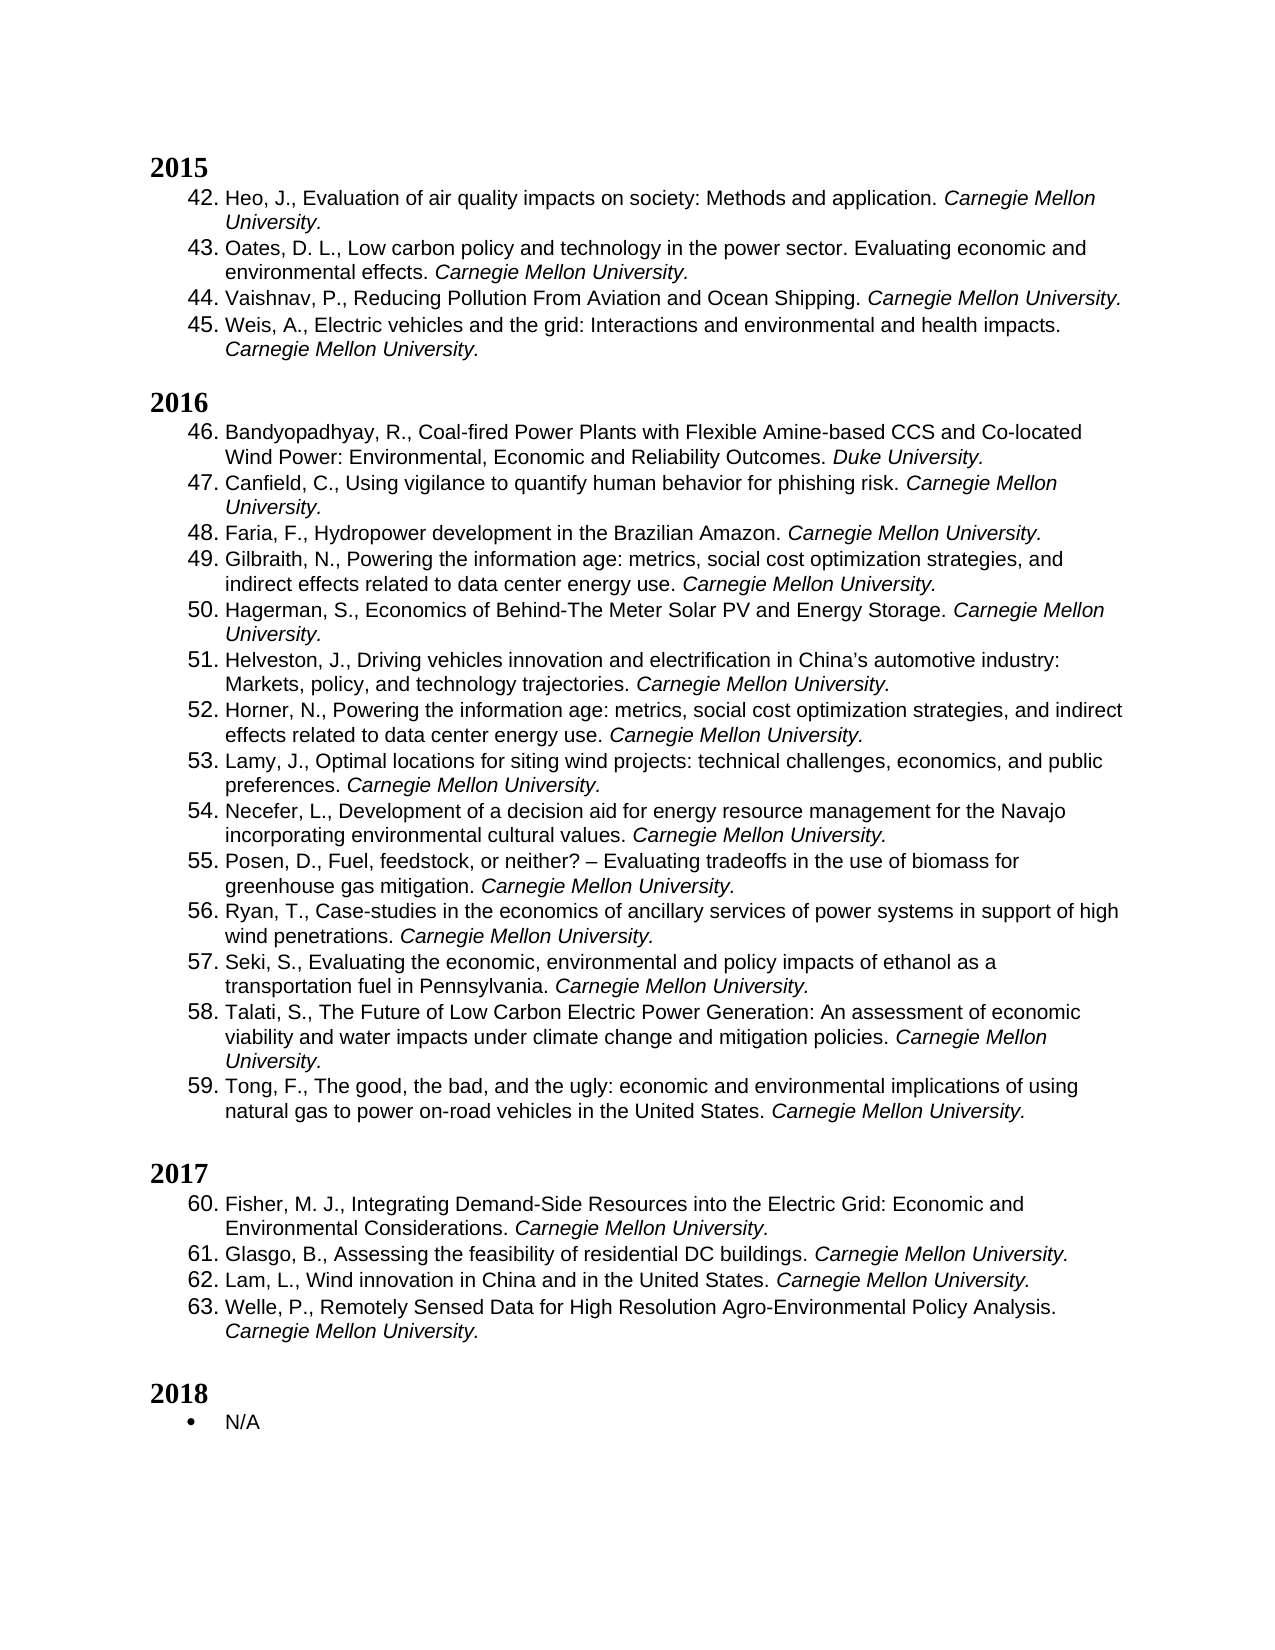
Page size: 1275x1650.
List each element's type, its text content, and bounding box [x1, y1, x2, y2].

text 2018 [150, 1377, 1125, 1410]
text 2016 [150, 385, 1125, 418]
list Talati, S., The Future of Low Carbon Electric Power Generation: An assessment of economic viability and water impacts under climate change and mitigation policies. Carnegie Mellon University. [187, 998, 1125, 1072]
list Horner, N., Powering the information age: metrics, social cost optimization strategies, and indirect effects related to data center energy use. Carnegie Mellon University. [187, 696, 1125, 747]
text 2017 [150, 1156, 1125, 1190]
list Lam, L., Wind innovation in China and in the United States. Carnegie Mellon University. [187, 1266, 1125, 1293]
list Tong, F., The good, the bad, and the ugly: economic and environmental implications of using natural gas to power on-road vehicles in the United States. Carnegie Mellon University. [187, 1072, 1125, 1123]
list N/A [187, 1410, 1125, 1434]
list Glasgo, B., Assessing the feasibility of residential DC buildings. Carnegie Mellon University. [187, 1240, 1125, 1266]
list Helveston, J., Driving vehicles innovation and electrification in China’s automotive industry: Markets, policy, and technology trajectories. Carnegie Mellon University. [187, 646, 1125, 696]
list Welle, P., Remotely Sensed Data for High Resolution Agro-Environmental Policy Analysis. Carnegie Mellon University. [187, 1293, 1125, 1343]
list Fisher, M. J., Integrating Demand-Side Resources into the Electric Grid: Economic and Environmental Considerations. Carnegie Mellon University. [187, 1190, 1125, 1240]
list Heo, J., Evaluation of air quality impacts on society: Methods and application. Carnegie Mellon University. [187, 183, 1125, 234]
list Necefer, L., Development of a decision aid for energy resource management for the Navajo incorporating environmental cultural values. Carnegie Mellon University. [187, 797, 1125, 847]
list Hagerman, S., Economics of Behind-The Meter Solar PV and Energy Storage. Carnegie Mellon University. [187, 596, 1125, 646]
list Ryan, T., Case-studies in the economics of ancillary services of power systems in support of high wind penetrations. Carnegie Mellon University. [187, 897, 1125, 948]
list Lamy, J., Optimal locations for siting wind projects: technical challenges, economics, and public preferences. Carnegie Mellon University. [187, 747, 1125, 797]
list Weis, A., Electric vehicles and the grid: Interactions and environmental and health impacts. Carnegie Mellon University. [187, 311, 1125, 361]
list Posen, D., Fuel, feedstock, or neither? – Evaluating tradeoffs in the use of biomass for greenhouse gas mitigation. Carnegie Mellon University. [187, 847, 1125, 897]
list Faria, F., Hydropower development in the Brazilian Amazon. Carnegie Mellon University. [187, 519, 1125, 545]
text 2015 [150, 150, 1125, 183]
list Oates, D. L., Low carbon policy and technology in the power sector. Evaluating economic and environmental effects. Carnegie Mellon University. [187, 234, 1125, 284]
list Vaishnav, P., Reducing Pollution From Aviation and Ocean Shipping. Carnegie Mellon University. [187, 284, 1125, 311]
list Seki, S., Evaluating the economic, environmental and policy impacts of ethanol as a transportation fuel in Pennsylvania. Carnegie Mellon University. [187, 948, 1125, 998]
list Bandyopadhyay, R., Coal-fired Power Plants with Flexible Amine-based CCS and Co-located Wind Power: Environmental, Economic and Reliability Outcomes. Duke University. [187, 418, 1125, 469]
list Gilbraith, N., Powering the information age: metrics, social cost optimization strategies, and indirect effects related to data center energy use. Carnegie Mellon University. [187, 545, 1125, 596]
list Canfield, C., Using vigilance to quantify human behavior for phishing risk. Carnegie Mellon University. [187, 469, 1125, 519]
